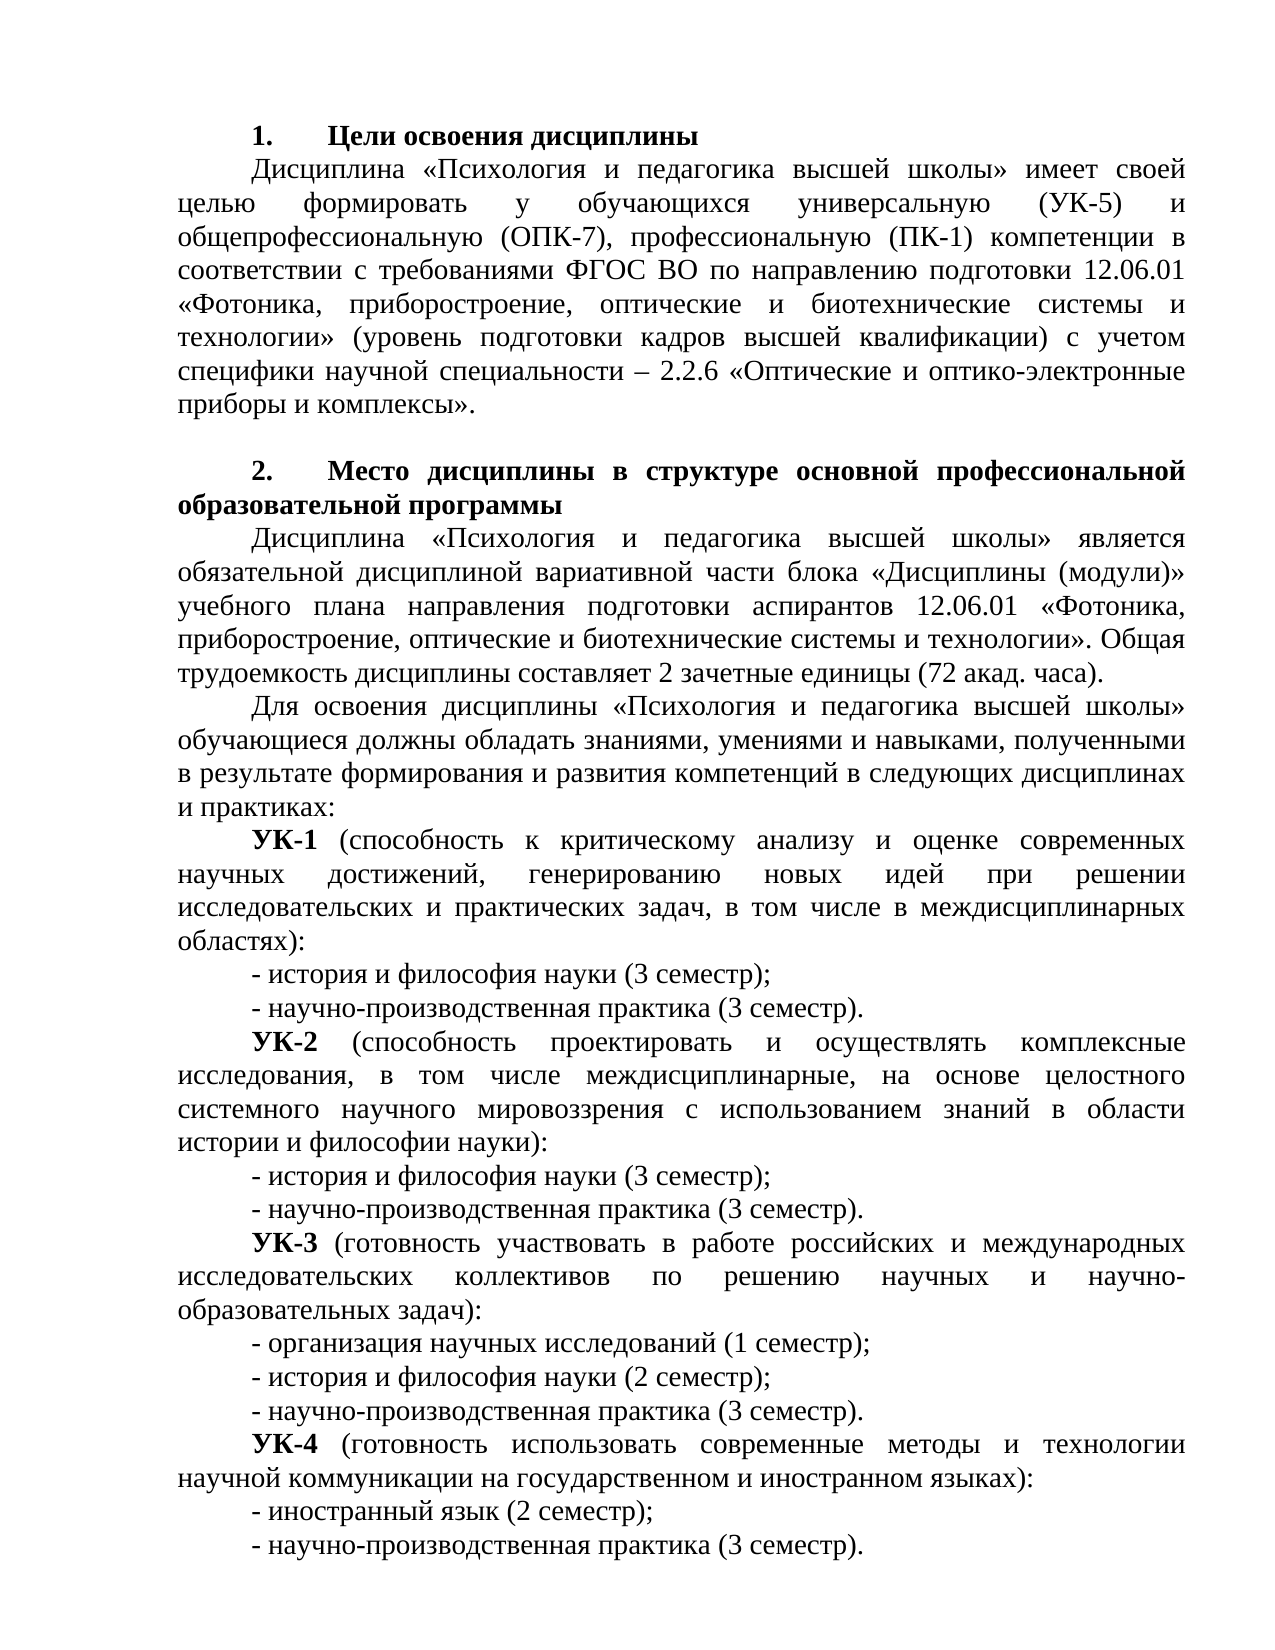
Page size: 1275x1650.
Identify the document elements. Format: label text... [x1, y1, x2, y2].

text УК-1 (способность к критическому анализу и оценке современных научных достижений, генерированию новых идей при решении исследовательских и практических задач, в том числе в междисциплинарных областях): [177, 822, 1186, 957]
text УК-3 (готовность участвовать в работе российских и международных исследовательских коллективов по решению научных и научно-образовательных задач): [177, 1225, 1186, 1326]
text УК-4 (готовность использовать современные методы и технологии научной коммуникации на государственном и иностранном языках): [177, 1426, 1186, 1493]
text - научно-производственная практика (3 семестр). [177, 1527, 1186, 1560]
text Для освоения дисциплины «Психология и педагогика высшей школы» обучающиеся должны обладать знаниями, умениями и навыками, полученными в результате формирования и развития компетенций в следующих дисциплинах и практиках: [177, 688, 1186, 822]
text - организация научных исследований (1 семестр); [177, 1326, 1186, 1359]
text - иностранный язык (2 семестр); [177, 1493, 1186, 1527]
list Цели освоения дисциплины [251, 118, 1186, 152]
text - научно-производственная практика (3 семестр). [177, 990, 1186, 1024]
text УК-2 (способность проектировать и осуществлять комплексные исследования, в том числе междисциплинарные, на основе целостного системного научного мировоззрения с использованием знаний в области истории и философии науки): [177, 1024, 1186, 1158]
text - научно-производственная практика (3 семестр). [177, 1393, 1186, 1426]
text - история и философия науки (3 семестр); [177, 1158, 1186, 1191]
text Дисциплина «Психология и педагогика высшей школы» имеет своей целью формировать у обучающихся универсальную (УК-5) и общепрофессиональную (ОПК-7), профессиональную (ПК-1) компетенции в соответствии с требованиями ФГОС ВО по направлению подготовки 12.06.01 «Фотоника, приборостроение, оптические и биотехнические системы и технологии» (уровень подготовки кадров высшей квалификации) с учетом специфики научной специальности – 2.2.6 «Оптические и оптико-электронные приборы и комплексы». [177, 152, 1186, 420]
list Место дисциплины в структуре основной профессиональной образовательной программы [177, 453, 1186, 521]
text - история и философия науки (2 семестр); [177, 1359, 1186, 1393]
text - история и философия науки (3 семестр); [177, 957, 1186, 990]
text Дисциплина «Психология и педагогика высшей школы» является обязательной дисциплиной вариативной части блока «Дисциплины (модули)» учебного плана направления подготовки аспирантов 12.06.01 «Фотоника, приборостроение, оптические и биотехнические системы и технологии». Общая трудоемкость дисциплины составляет 2 зачетные единицы (72 акад. часа). [177, 521, 1186, 688]
text - научно-производственная практика (3 семестр). [177, 1191, 1186, 1225]
